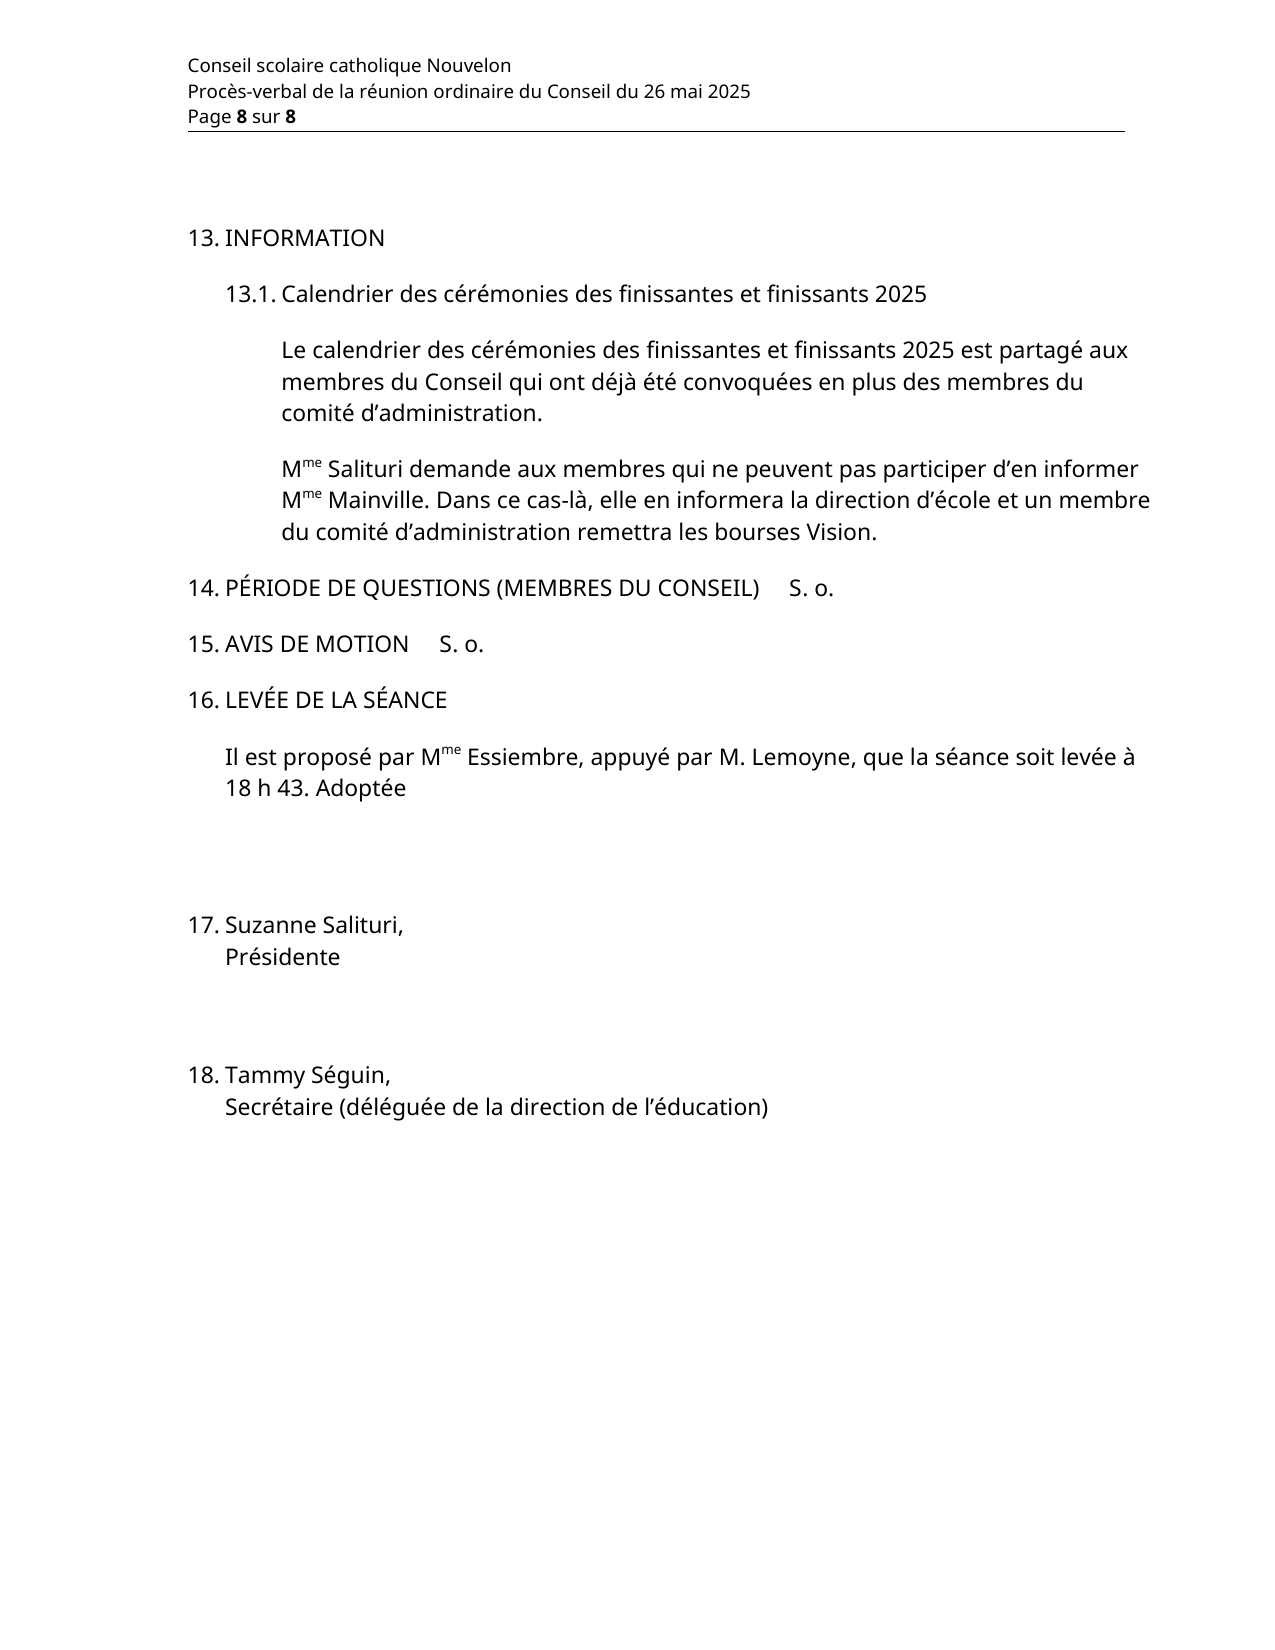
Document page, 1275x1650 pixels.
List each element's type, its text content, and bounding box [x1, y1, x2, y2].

text Avis de motion S. o. [187, 628, 1125, 659]
text Information [187, 222, 1125, 253]
list Tammy Séguin, Secrétaire (déléguée de la direction de l’éducation) [187, 1059, 1162, 1122]
text Période de questions (membres du Conseil) S. o. [187, 572, 1125, 603]
list Le calendrier des cérémonies des finissantes et finissants 2025 est partagé aux membres du Conseil qui ont déjà été convoquées en plus des membres du comité d’administration. [281, 334, 1162, 428]
list Calendrier des cérémonies des finissantes et finissants 2025 [225, 278, 1162, 309]
list Mme Salituri demande aux membres qui ne peuvent pas participer d’en informer Mme Mainville. Dans ce cas-là, elle en informera la direction d’école et un membre du comité d’administration remettra les bourses Vision. [281, 453, 1162, 547]
text Levée de la séance [187, 684, 1125, 716]
text Il est proposé par Mme Essiembre, appuyé par M. Lemoyne, que la séance soit levée à 18 h 43. Adoptée [225, 741, 1162, 803]
list Suzanne Salituri, Présidente [187, 909, 1162, 972]
